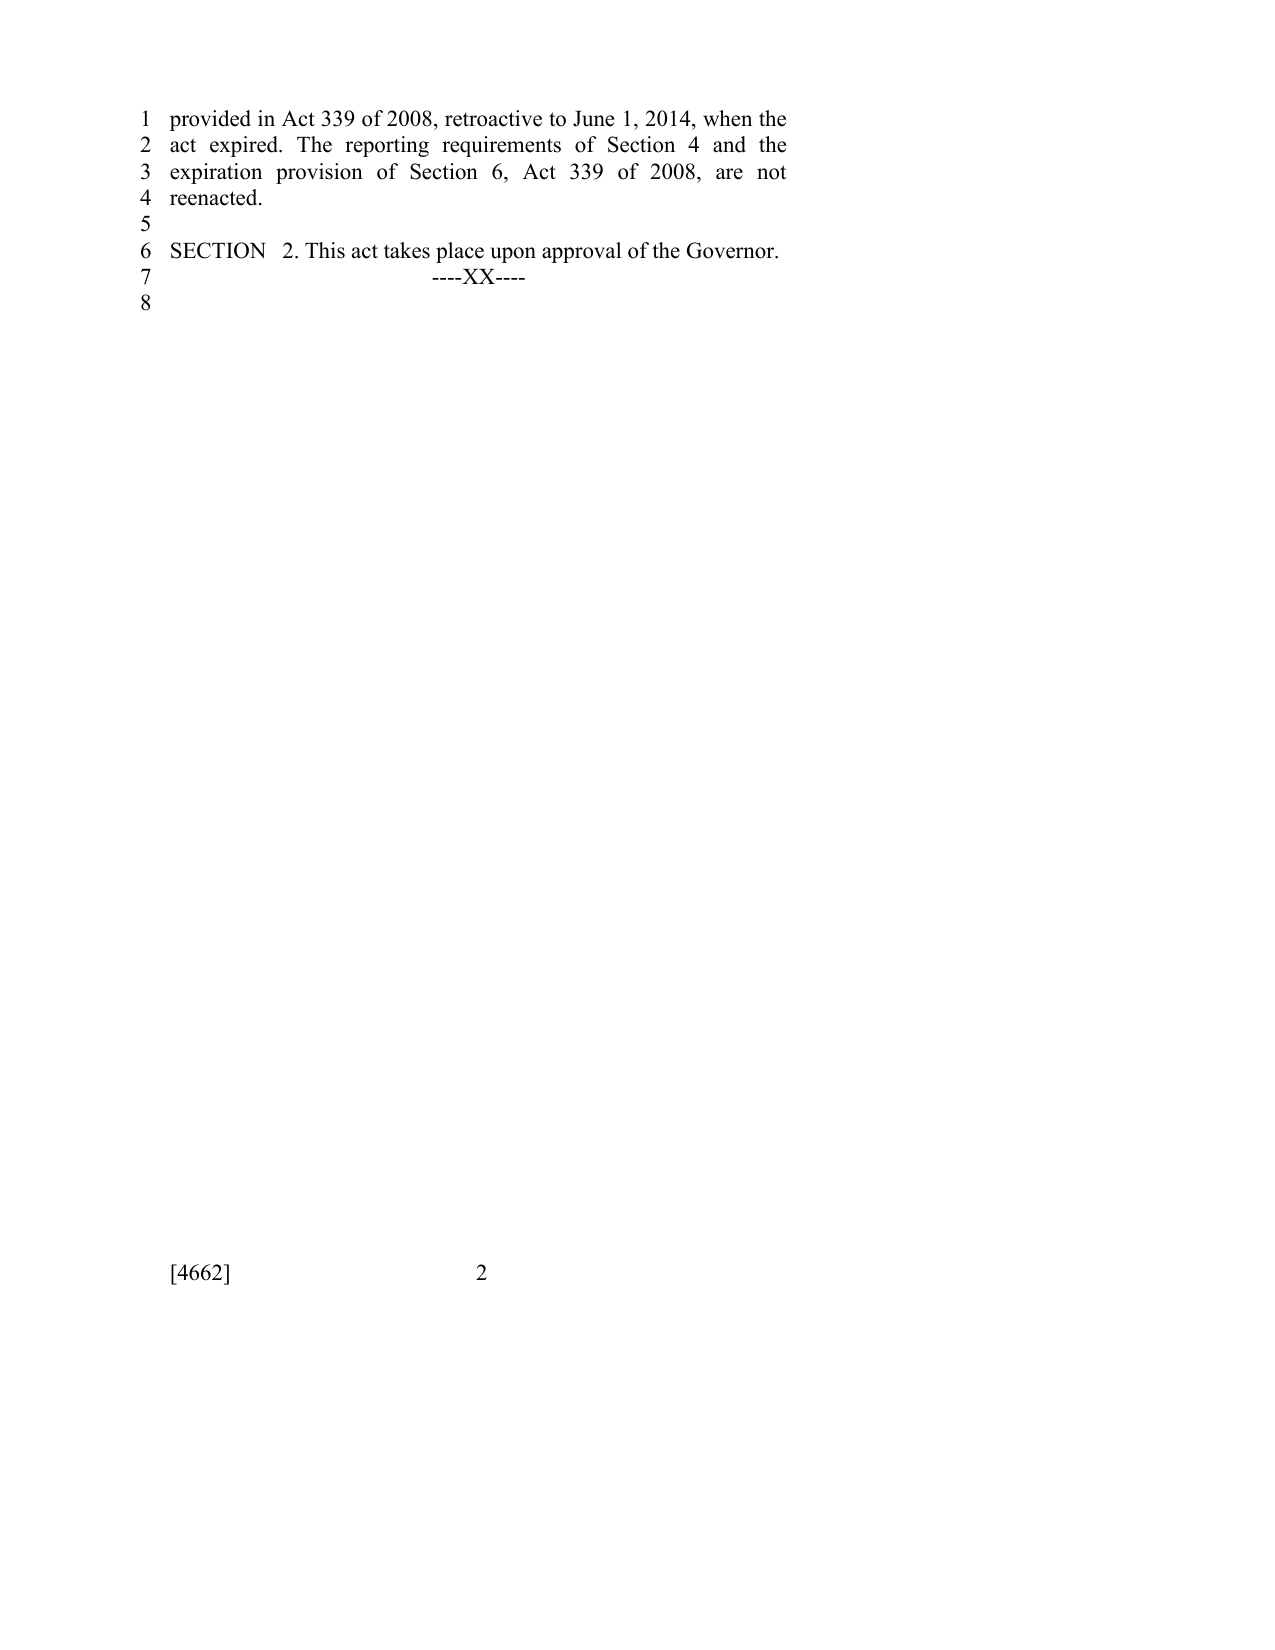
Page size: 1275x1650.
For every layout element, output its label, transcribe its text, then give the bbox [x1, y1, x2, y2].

text ----XX---- [169, 263, 787, 289]
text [169, 105, 787, 210]
text SECTION 2. This act takes place upon approval of the Governor. [169, 237, 787, 263]
